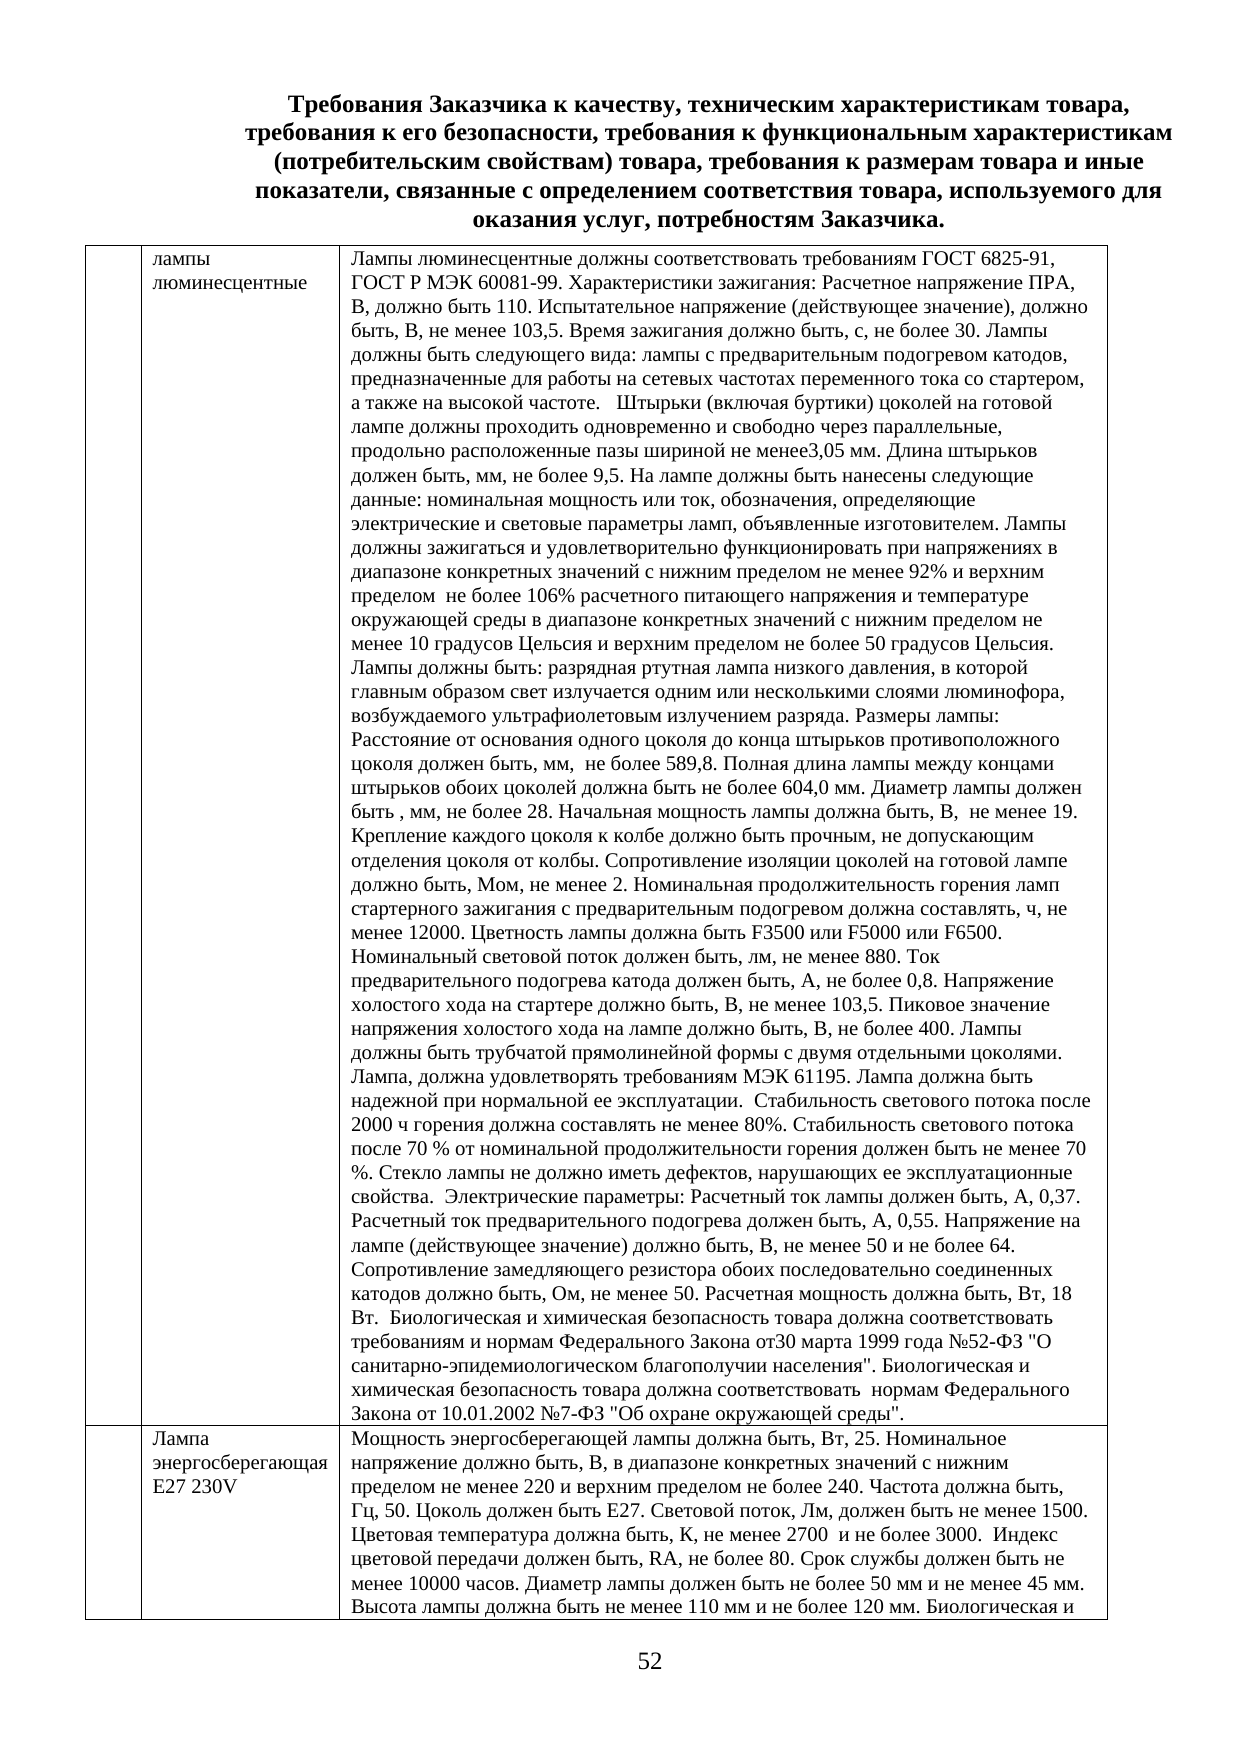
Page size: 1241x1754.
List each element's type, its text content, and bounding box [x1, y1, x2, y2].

table_header лампы люминесцентные [142, 246, 339, 1425]
table_header [86, 246, 141, 1425]
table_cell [142, 1426, 339, 1618]
text Требования Заказчика к качеству, техническим характеристикам товара, требования к его безопасности, требования к функциональным характеристикам (потребительским свойствам) товара, требования к размерам товара и иные показатели, связанные с определением соответствия товара, используемого для оказания услуг, потребностям Заказчика. [236, 89, 1181, 232]
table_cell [340, 1426, 1107, 1618]
table_header Лампы люминесцентные должны соответствовать требованиям ГОСТ 6825-91, ГОСТ Р МЭК 60081-99. Характеристики зажигания: Расчетное напряжение ПРА, В, должно быть 110. Испытательное напряжение (действующее значение), должно быть, В, не менее 103,5. Время зажигания должно быть, с, не более 30. Лампы должны быть следующего вида: лампы с предварительным подогревом катодов, предназначенные для работы на сетевых частотах переменного тока со стартером, а также на высокой частоте. Штырьки (включая буртики) цоколей на готовой лампе должны проходить одновременно и свободно через параллельные, продольно расположенные пазы шириной не менее3,05 мм. Длина штырьков должен быть, мм, не более 9,5. На лампе должны быть нанесены следующие данные: номинальная мощность или ток, обозначения, определяющие электрические и световые параметры ламп, объявленные изготовителем. Лампы должны зажигаться и удовлетворительно функционировать при напряжениях в диапазоне конкретных значений с нижним пределом не менее 92% и верхним пределом не более 106% расчетного питающего напряжения и температуре окружающей среды в диапазоне конкретных значений с нижним пределом не менее 10 градусов Цельсия и верхним пределом не более 50 градусов Цельсия. Лампы должны быть: разрядная ртутная лампа низкого давления, в которой главным образом свет излучается одним или несколькими слоями люминофора, возбуждаемого ультрафиолетовым излучением разряда. Размеры лампы: Расстояние от основания одного цоколя до конца штырьков противоположного цоколя должен быть, мм, не более 589,8. Полная длина лампы между концами штырьков обоих цоколей должна быть не более 604,0 мм. Диаметр лампы должен быть , мм, не более 28. Начальная мощность лампы должна быть, В, не менее 19. Крепление каждого цоколя к колбе должно быть прочным, не допускающим отделения цоколя от колбы. Сопротивление изоляции цоколей на готовой лампе должно быть, Мом, не менее 2. Номинальная продолжительность горения ламп стартерного зажигания с предварительным подогревом должна составлять, ч, не менее 12000. Цветность лампы должна быть F3500 или F5000 или F6500. Номинальный световой поток должен быть, лм, не менее 880. Ток предварительного подогрева катода должен быть, А, не более 0,8. Напряжение холостого хода на стартере должно быть, В, не менее 103,5. Пиковое значение напряжения холостого хода на лампе должно быть, В, не более 400. Лампы должны быть трубчатой прямолинейной формы с двумя отдельными цоколями. Лампа, должна удовлетворять требованиям МЭК 61195. Лампа должна быть надежной при нормальной ее эксплуатации. Стабильность светового потока после 2000 ч горения должна составлять не менее 80%. Стабильность светового потока после 70 % от номинальной продолжительности горения должен быть не менее 70 %. Стекло лампы не должно иметь дефектов, нарушающих ее эксплуатационные свойства. Электрические параметры: Расчетный ток лампы должен быть, А, 0,37. Расчетный ток предварительного подогрева должен быть, А, 0,55. Напряжение на лампе (действующее значение) должно быть, В, не менее 50 и не более 64. Сопротивление замедляющего резистора обоих последовательно соединенных катодов должно быть, Ом, не менее 50. Расчетная мощность должна быть, Вт, 18 Вт. Биологическая и химическая безопасность товара должна соответствовать требованиям и нормам Федерального Закона от30 марта 1999 года №52-ФЗ "О санитарно-эпидемиологическом благополучии населения". Биологическая и химическая безопасность товара должна соответствовать нормам Федерального Закона от 10.01.2002 №7-ФЗ "Об охране окружающей среды". [340, 246, 1107, 1425]
table_cell [86, 1426, 141, 1618]
